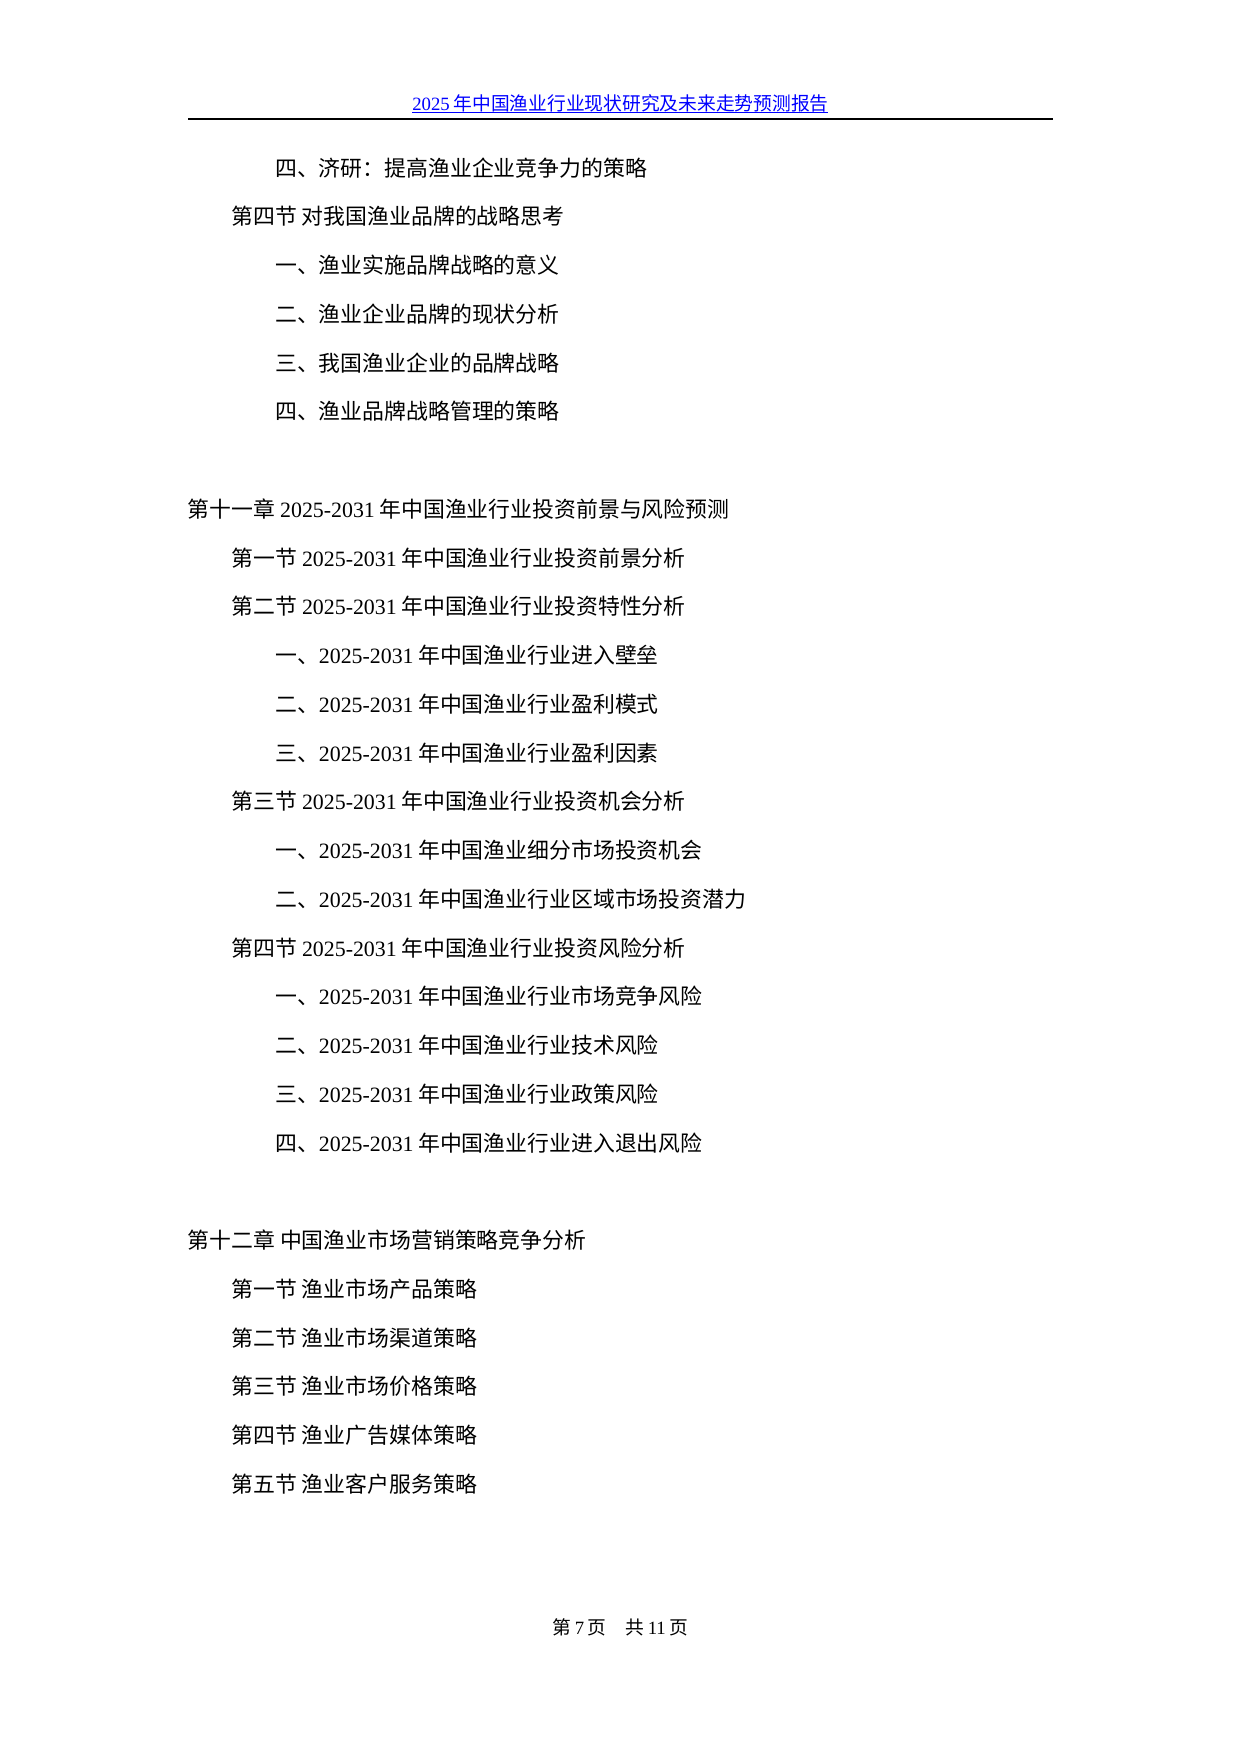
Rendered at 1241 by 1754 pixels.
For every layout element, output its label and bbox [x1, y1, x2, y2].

text [187, 150, 1053, 1499]
